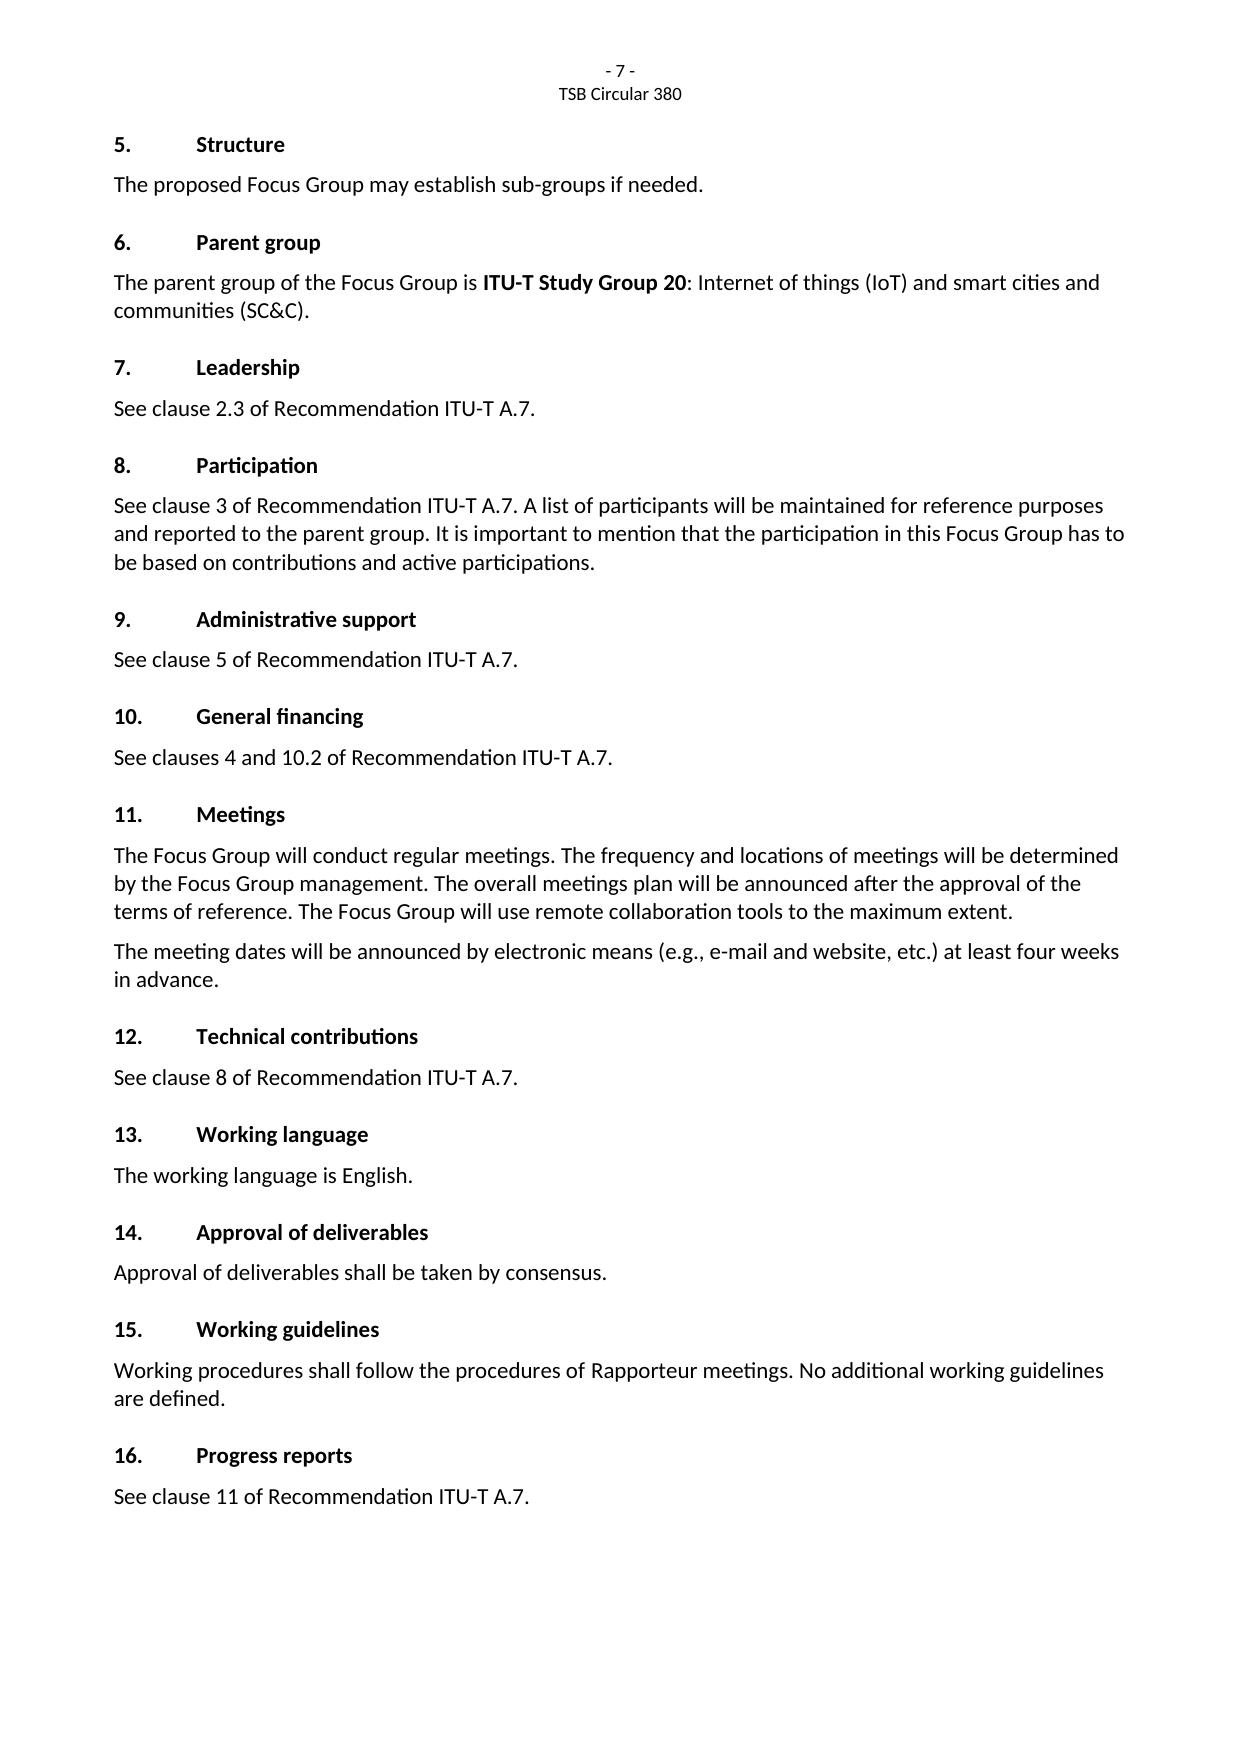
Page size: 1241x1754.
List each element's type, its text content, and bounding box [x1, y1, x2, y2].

subtitle Participation [113, 451, 1127, 479]
subtitle Technical contributions [113, 1022, 1127, 1051]
text See clause 11 of Recommendation ITU-T A.7. [113, 1482, 1127, 1510]
text See clause 5 of Recommendation ITU-T A.7. [113, 645, 1127, 673]
subtitle Administrative support [113, 605, 1127, 633]
text See clause 2.3 of Recommendation ITU-T A.7. [113, 394, 1127, 422]
text The proposed Focus Group may establish sub-groups if needed. [113, 170, 1127, 198]
subtitle Approval of deliverables [113, 1218, 1127, 1246]
text The working language is English. [113, 1161, 1127, 1189]
text See clause 3 of Recommendation ITU-T A.7. A list of participants will be maintained for reference purposes and reported to the parent group. It is important to mention that the participation in this Focus Group has to be based on contributions and active participations. [113, 492, 1127, 576]
subtitle Parent group [113, 228, 1127, 256]
subtitle Progress reports [113, 1441, 1127, 1469]
text The Focus Group will conduct regular meetings. The frequency and locations of meetings will be determined by the Focus Group management. The overall meetings plan will be announced after the approval of the terms of reference. The Focus Group will use remote collaboration tools to the maximum extent. [113, 841, 1127, 925]
subtitle General financing [113, 702, 1127, 731]
text See clause 8 of Recommendation ITU-T A.7. [113, 1063, 1127, 1091]
text The meeting dates will be announced by electronic means (e.g., e-mail and website, etc.) at least four weeks in advance. [113, 937, 1127, 993]
subtitle Structure [113, 130, 1127, 158]
text See clauses 4 and 10.2 of Recommendation ITU-T A.7. [113, 743, 1127, 771]
text Approval of deliverables shall be taken by consensus. [113, 1258, 1127, 1286]
text Working procedures shall follow the procedures of Rapporteur meetings. No additional working guidelines are defined. [113, 1356, 1127, 1412]
subtitle Meetings [113, 800, 1127, 828]
subtitle Working language [113, 1120, 1127, 1148]
text The parent group of the Focus Group is ITU-T Study Group 20: Internet of things (IoT) and smart cities and communities (SC&C). [113, 268, 1127, 324]
subtitle Working guidelines [113, 1316, 1127, 1344]
subtitle Leadership [113, 353, 1127, 381]
